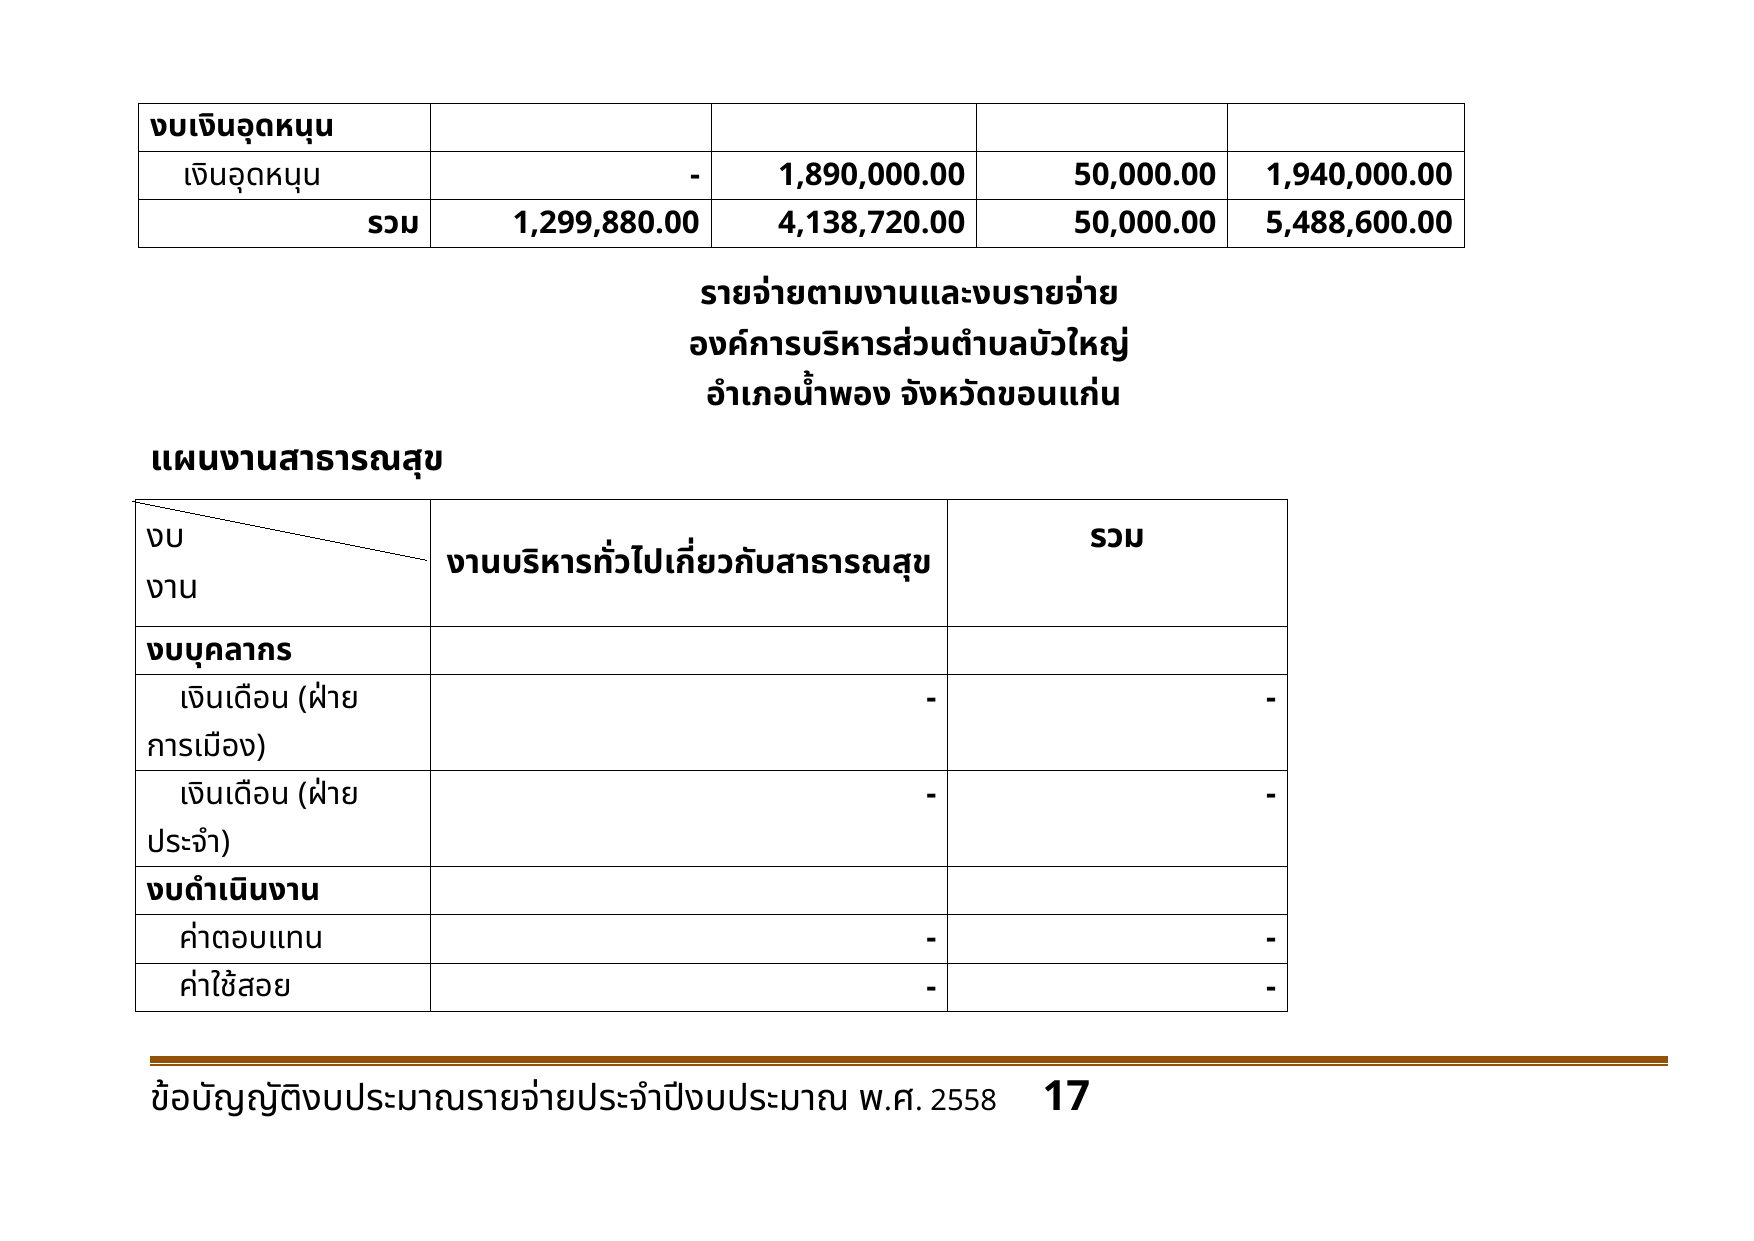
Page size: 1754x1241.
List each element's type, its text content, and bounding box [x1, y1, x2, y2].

table_cell ค่าใช้สอย [136, 964, 430, 1011]
table_cell - [948, 964, 1287, 1011]
table_header งานบริหารทั่วไปเกี่ยวกับสาธารณสุข [431, 500, 947, 626]
table_cell 1,940,000.00 [1228, 152, 1464, 199]
table_cell เงินเดือน (ฝ่ายประจำ) [136, 771, 430, 866]
table_cell [712, 104, 976, 151]
table_cell [948, 627, 1287, 674]
table_cell [1228, 104, 1464, 151]
table_cell [431, 867, 947, 914]
table_cell เงินเดือน (ฝ่ายการเมือง) [136, 675, 430, 770]
table_cell เงินอุดหนุน [139, 152, 430, 199]
text แผนงานสาธารณสุข [150, 433, 1668, 486]
table_cell 1,890,000.00 [712, 152, 976, 199]
table_cell - [431, 915, 947, 963]
table_cell [948, 867, 1287, 914]
subtitle รายจ่ายตามงานและงบรายจ่าย [150, 269, 1668, 319]
table_cell - [948, 771, 1287, 866]
table_header รวม [948, 500, 1287, 626]
table_cell [977, 104, 1227, 151]
table_header งบ งาน [136, 500, 430, 626]
table_cell - [948, 675, 1287, 770]
table_cell งบบุคลากร [136, 627, 430, 674]
table_cell - [431, 675, 947, 770]
text อำเภอน้ำพอง จังหวัดขอนแก่น [150, 370, 1668, 420]
table_cell งบดำเนินงาน [136, 867, 430, 914]
table_cell งบเงินอุดหนุน [139, 104, 430, 151]
table_cell ค่าตอบแทน [136, 915, 430, 963]
table_cell - [431, 771, 947, 866]
table_cell - [431, 152, 711, 199]
table_cell 1,299,880.00 [431, 200, 711, 247]
table_cell [431, 627, 947, 674]
table_cell 4,138,720.00 [712, 200, 976, 247]
table_cell [431, 104, 711, 151]
table_cell 5,488,600.00 [1228, 200, 1464, 247]
table_cell 50,000.00 [977, 200, 1227, 247]
table_cell - [948, 915, 1287, 963]
table_cell รวม [139, 200, 430, 247]
text องค์การบริหารส่วนตำบลบัวใหญ่ [150, 319, 1668, 370]
table_cell 50,000.00 [977, 152, 1227, 199]
table_cell - [431, 964, 947, 1011]
